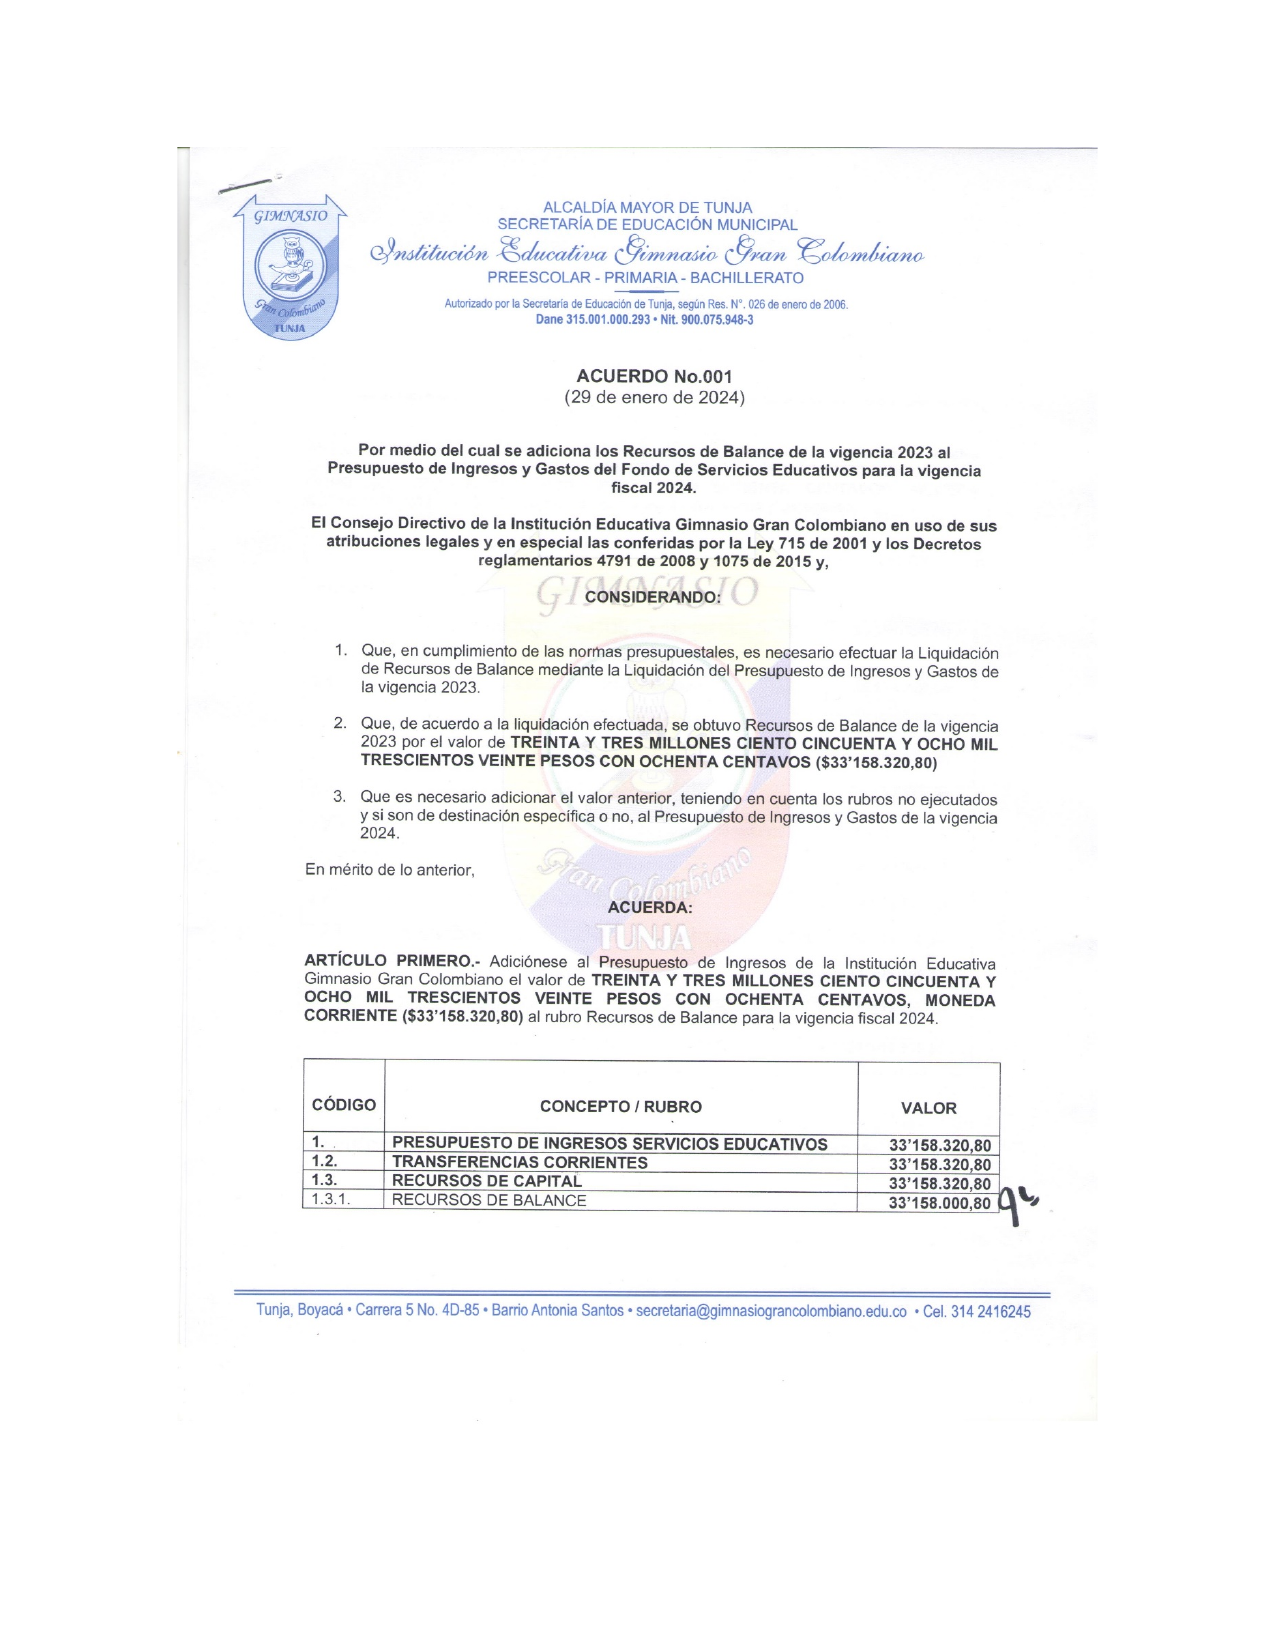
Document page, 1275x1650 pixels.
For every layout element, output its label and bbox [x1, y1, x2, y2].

picture [177, 147, 1098, 1425]
